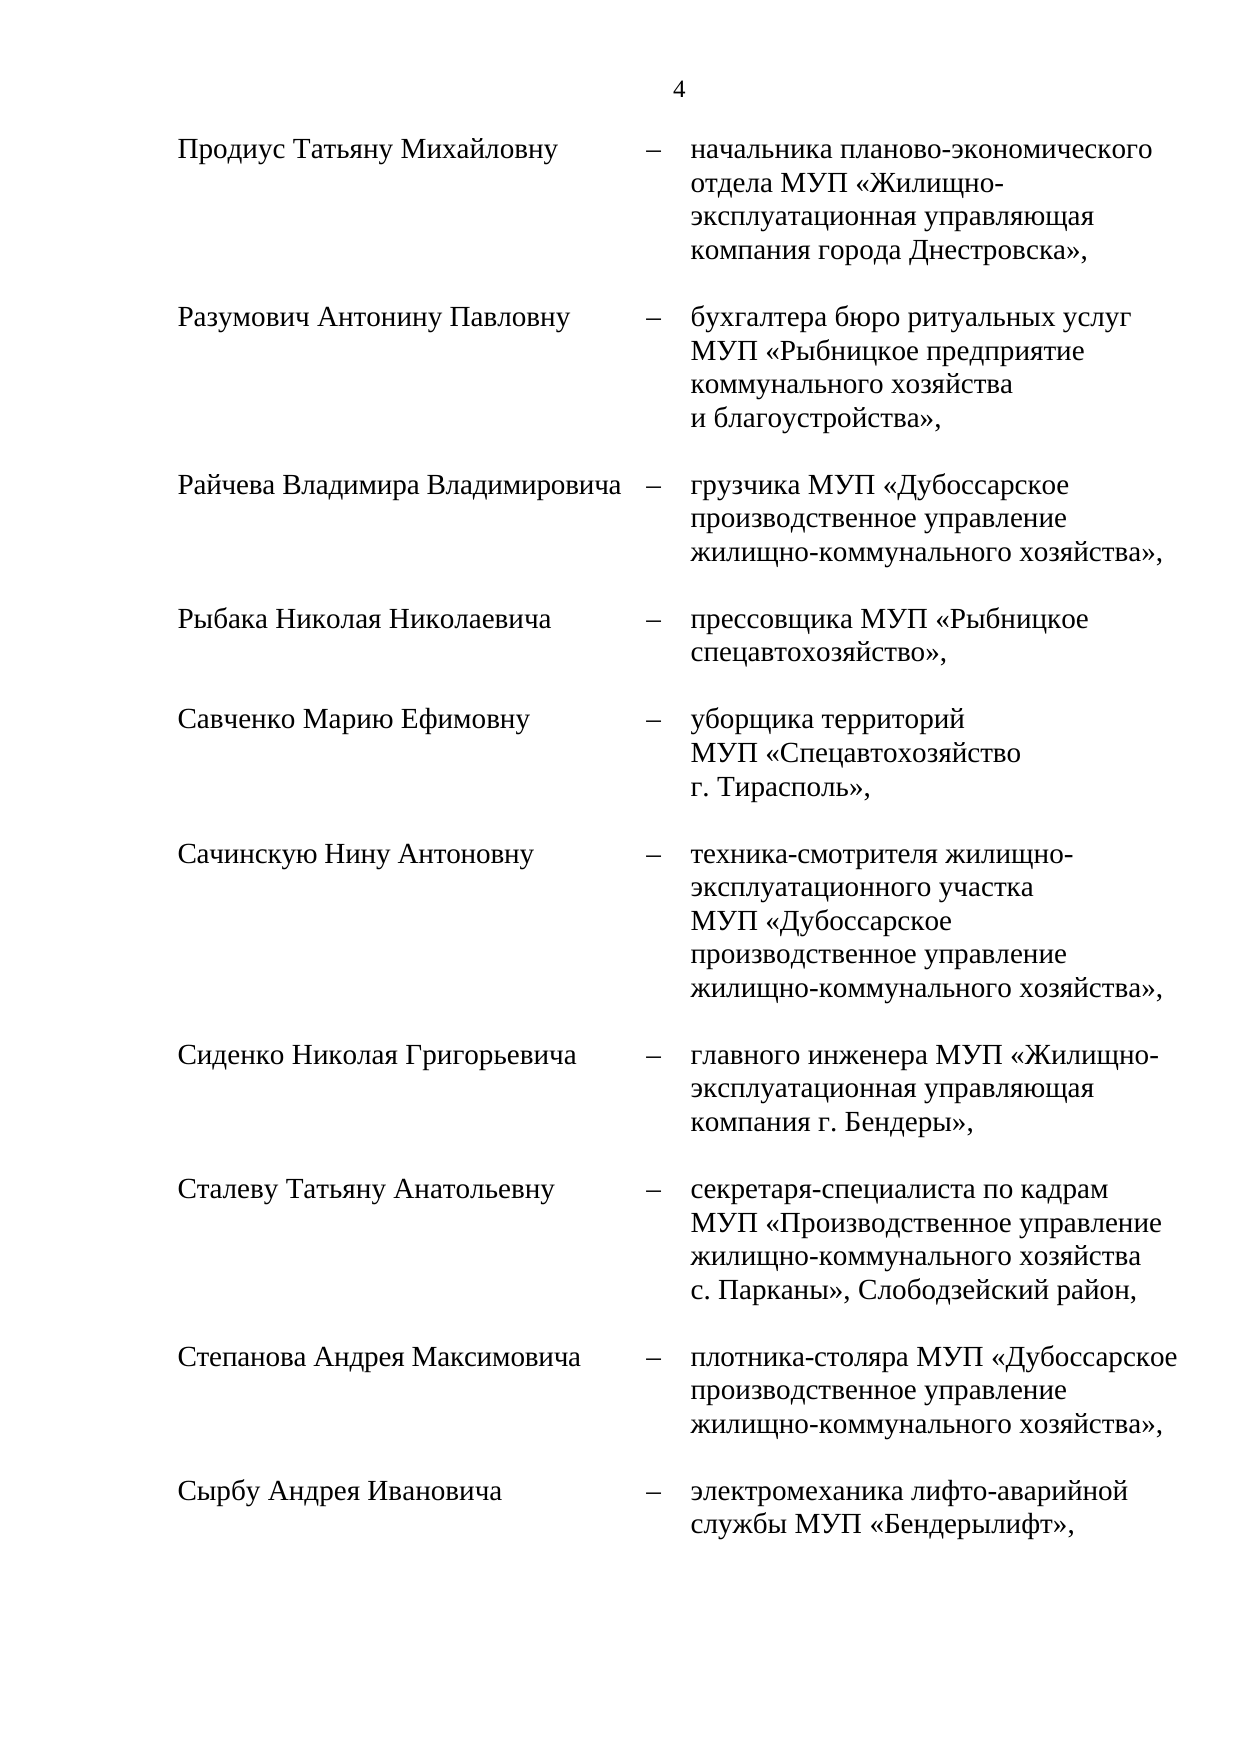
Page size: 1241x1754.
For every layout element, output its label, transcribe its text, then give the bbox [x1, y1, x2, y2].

table_cell – [635, 702, 679, 836]
table_cell Сачинскую Нину Антоновну [166, 836, 635, 1037]
table_cell – [635, 1339, 679, 1473]
table_cell Савченко Марию Ефимовну [166, 702, 635, 836]
table_cell – [635, 1171, 679, 1339]
table_cell Сиденко Николая Григорьевича [166, 1037, 635, 1171]
table_cell – [635, 467, 679, 601]
table_cell Рыбака Николая Николаевича [166, 601, 635, 702]
table_cell техника-смотрителя жилищно-эксплуатационного участка МУП «Дубоссарское производственное управление жилищно-коммунального хозяйства», [679, 836, 1192, 1037]
table_cell Продиус Татьяну Михайловну [166, 131, 635, 299]
table_cell Степанова Андрея Максимовича [166, 1339, 635, 1473]
table_cell грузчика МУП «Дубоссарское производственное управление жилищно-коммунального хозяйства», [679, 467, 1192, 601]
table_cell электромеханика лифто-аварийной службы МУП «Бендерылифт», [679, 1473, 1192, 1607]
table_cell плотника-столяра МУП «Дубоссарское производственное управление жилищно-коммунального хозяйства», [679, 1339, 1192, 1473]
table_cell Сырбу Андрея Ивановича [166, 1473, 635, 1607]
table_cell – [635, 836, 679, 1037]
table_cell – [635, 131, 679, 299]
table_cell бухгалтера бюро ритуальных услуг МУП «Рыбницкое предприятие коммунального хозяйства и благоустройства», [679, 299, 1192, 467]
table_cell секретаря-специалиста по кадрам МУП «Производственное управление жилищно-коммунального хозяйства с. Парканы», Слободзейский район, [679, 1171, 1192, 1339]
table_cell – [635, 601, 679, 702]
table_cell – [635, 1037, 679, 1171]
table_cell – [635, 299, 679, 467]
table_cell начальника планово-экономического отдела МУП «Жилищно-эксплуатационная управляющая компания города Днестровска», [679, 131, 1192, 299]
table_cell уборщика территорий МУП «Спецавтохозяйство г. Тирасполь», [679, 702, 1192, 836]
table_cell Сталеву Татьяну Анатольевну [166, 1171, 635, 1339]
table_cell Разумович Антонину Павловну [166, 299, 635, 467]
table_cell Райчева Владимира Владимировича [166, 467, 635, 601]
table_cell прессовщика МУП «Рыбницкое спецавтохозяйство», [679, 601, 1192, 702]
table_cell главного инженера МУП «Жилищно-эксплуатационная управляющая компания г. Бендеры», [679, 1037, 1192, 1171]
table_cell – [635, 1473, 679, 1607]
